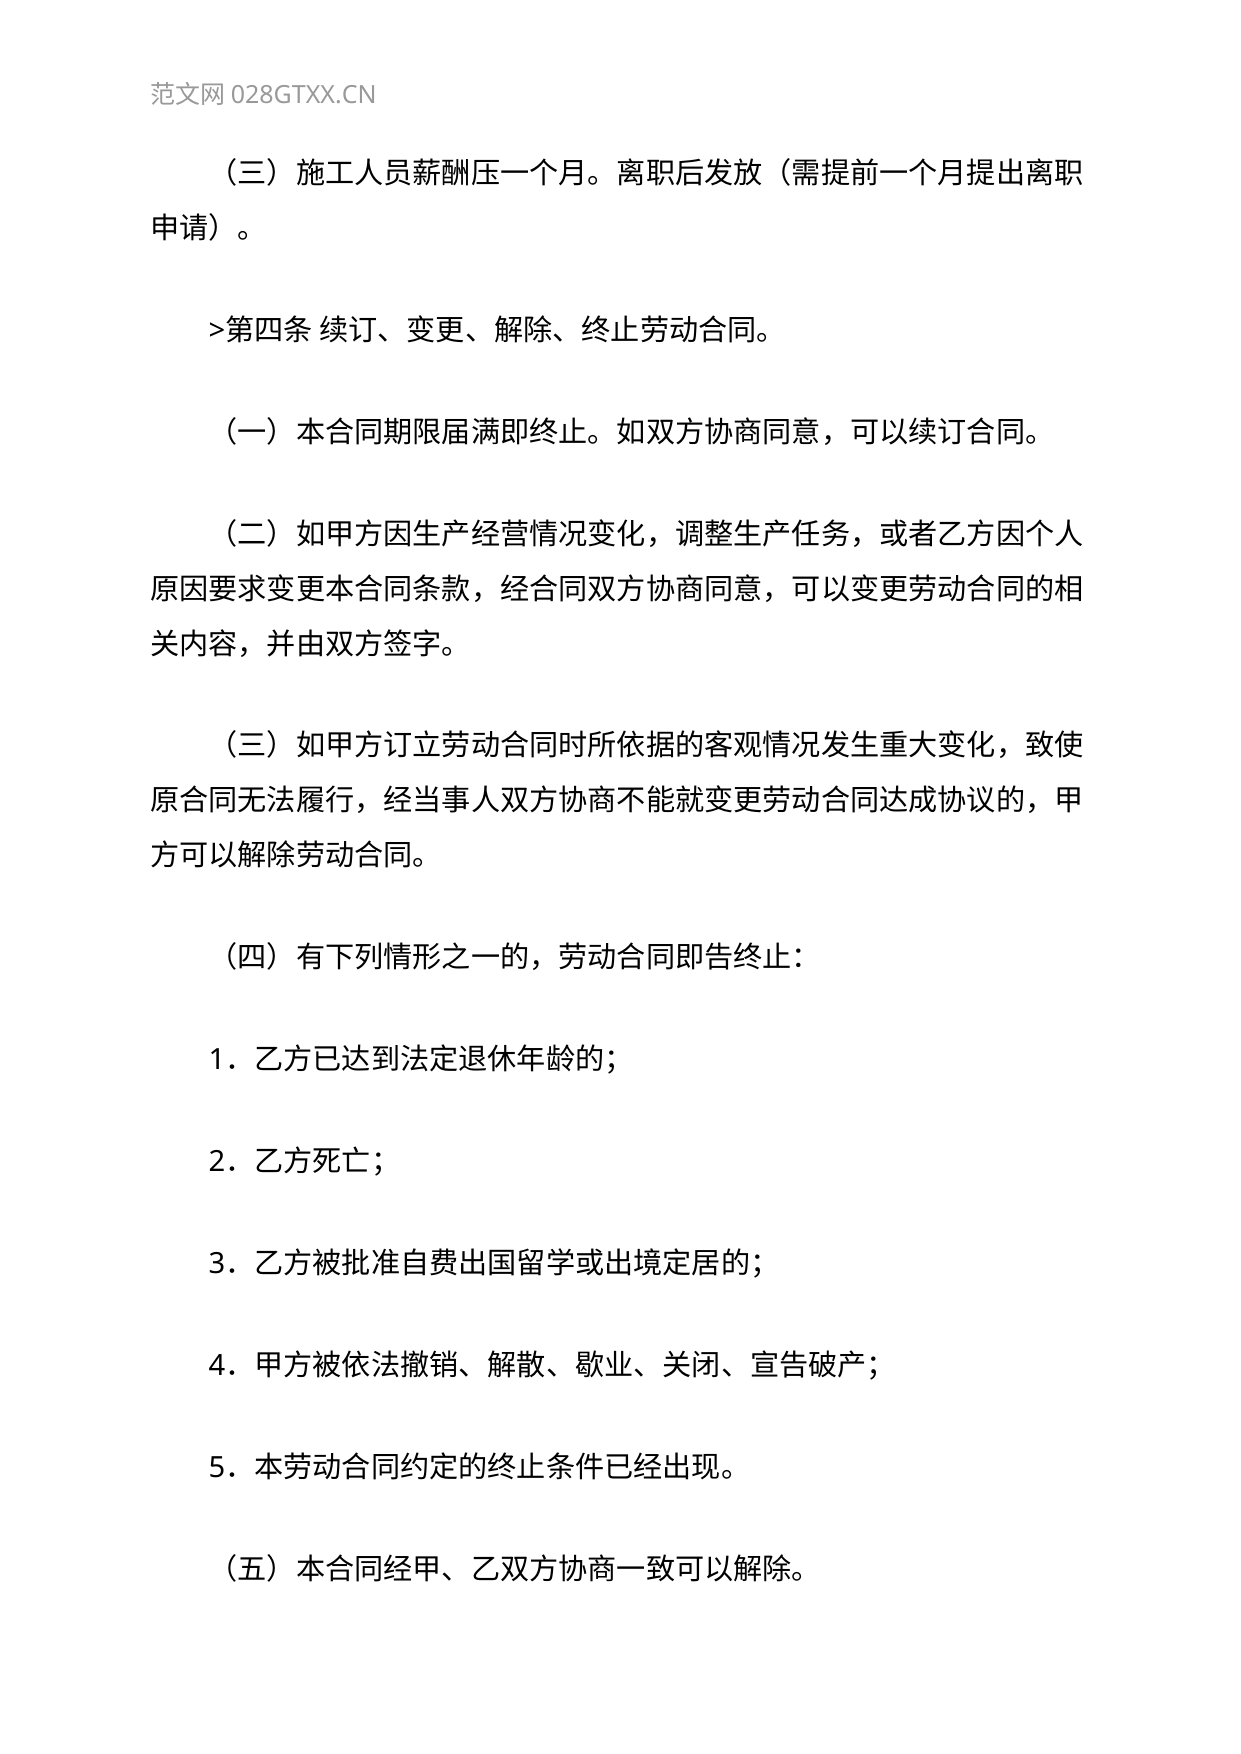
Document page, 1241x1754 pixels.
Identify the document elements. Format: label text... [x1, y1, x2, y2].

text （三）如甲方订立劳动合同时所依据的客观情况发生重大变化，致使原合同无法履行，经当事人双方协商不能就变更劳动合同达成协议的，甲方可以解除劳动合同。 [150, 722, 1090, 874]
text 1．乙方已达到法定退休年龄的； [150, 1035, 1090, 1078]
text （四）有下列情形之一的，劳动合同即告终止： [150, 933, 1090, 976]
text 5．本劳动合同约定的终止条件已经出现。 [150, 1443, 1090, 1486]
text （三）施工人员薪酬压一个月。离职后发放（需提前一个月提出离职申请）。 [150, 150, 1090, 247]
text （五）本合同经甲、乙双方协商一致可以解除。 [150, 1545, 1090, 1587]
text 4．甲方被依法撤销、解散、歇业、关闭、宣告破产； [150, 1341, 1090, 1384]
text 3．乙方被批准自费出国留学或出境定居的； [150, 1239, 1090, 1282]
text >第四条 续订、变更、解除、终止劳动合同。 [150, 307, 1090, 349]
text 2．乙方死亡； [150, 1137, 1090, 1180]
text （二）如甲方因生产经营情况变化，调整生产任务，或者乙方因个人原因要求变更本合同条款，经合同双方协商同意，可以变更劳动合同的相关内容，并由双方签字。 [150, 510, 1090, 662]
text （一）本合同期限届满即终止。如双方协商同意，可以续订合同。 [150, 409, 1090, 451]
